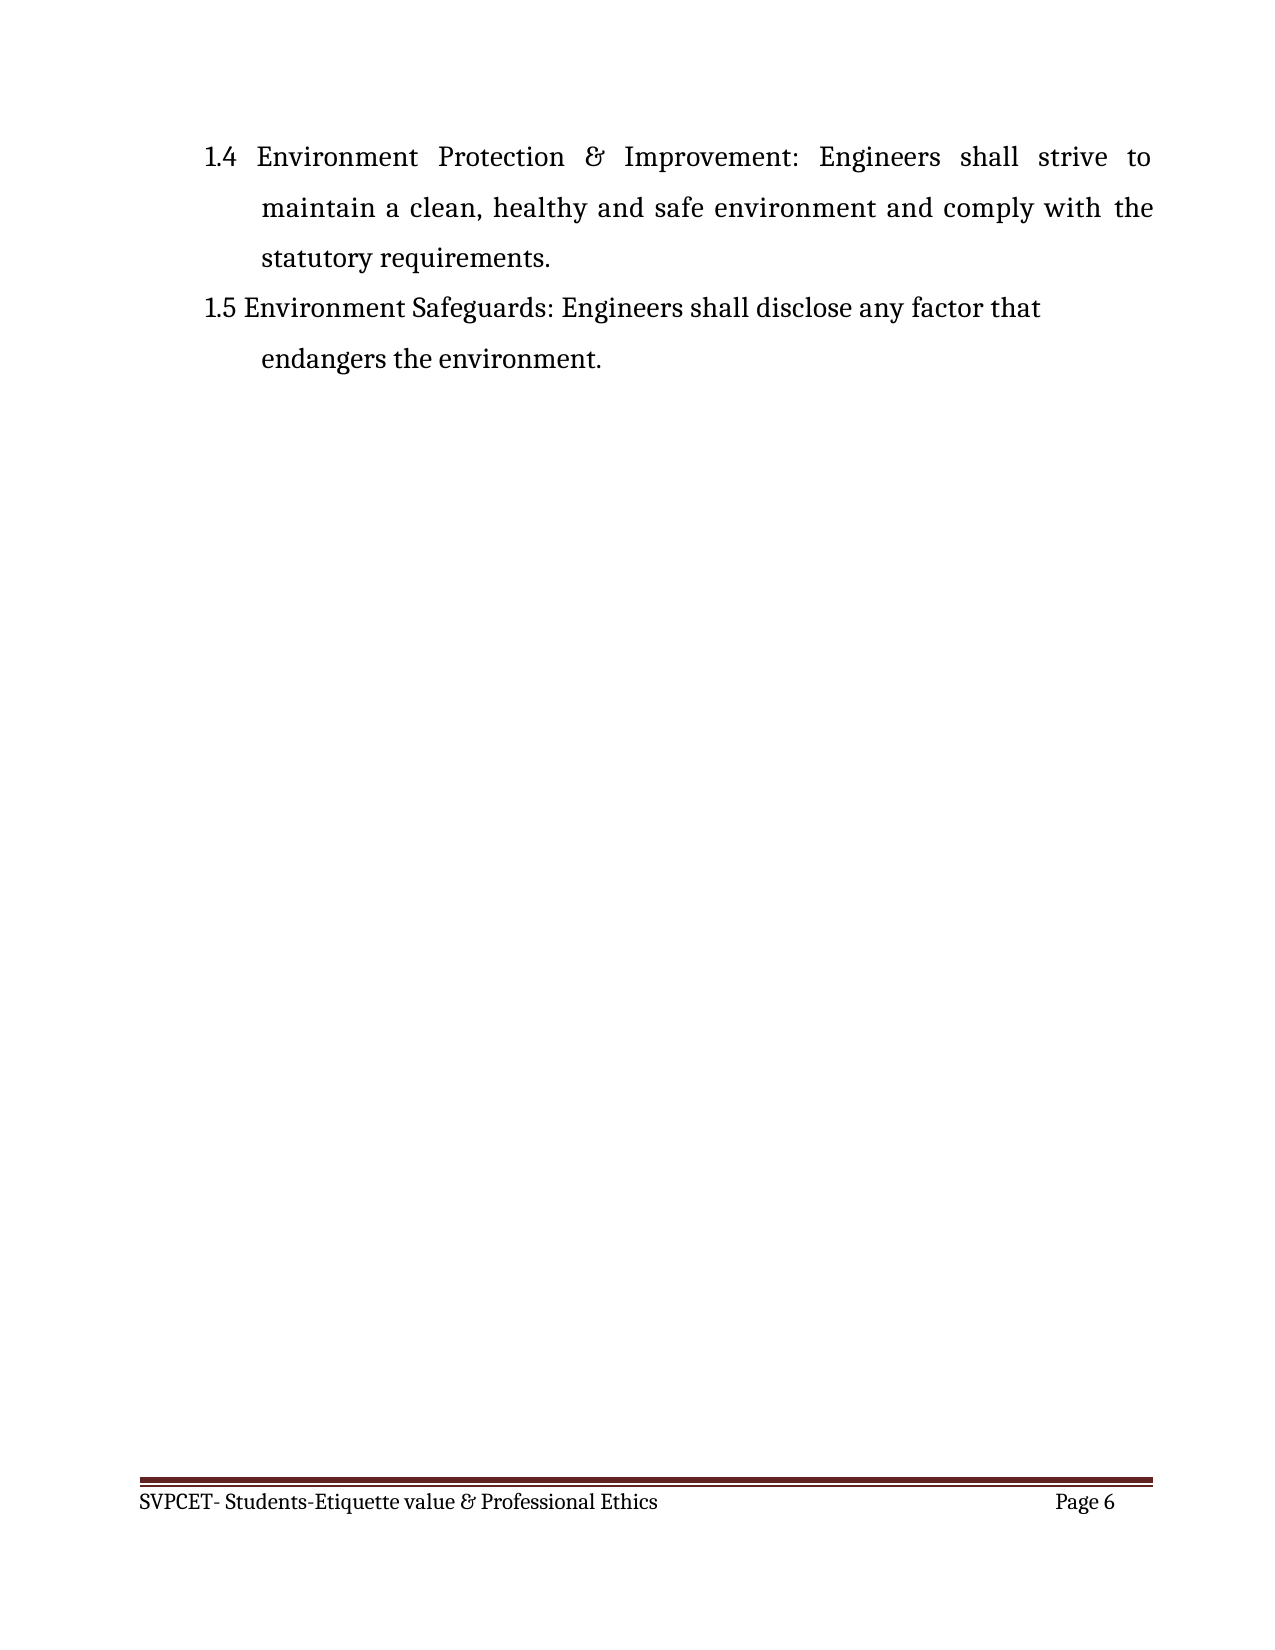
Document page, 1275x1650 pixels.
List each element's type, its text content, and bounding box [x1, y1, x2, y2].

text 1.4 Environment Protection & Improvement: Engineers shall strive to maintain a clean, healthy and safe environment and comply with the statutory requirements. [205, 141, 1153, 275]
text 1.5 Environment Safeguards: Engineers shall disclose any factor that endangers the environment. [205, 292, 1153, 375]
